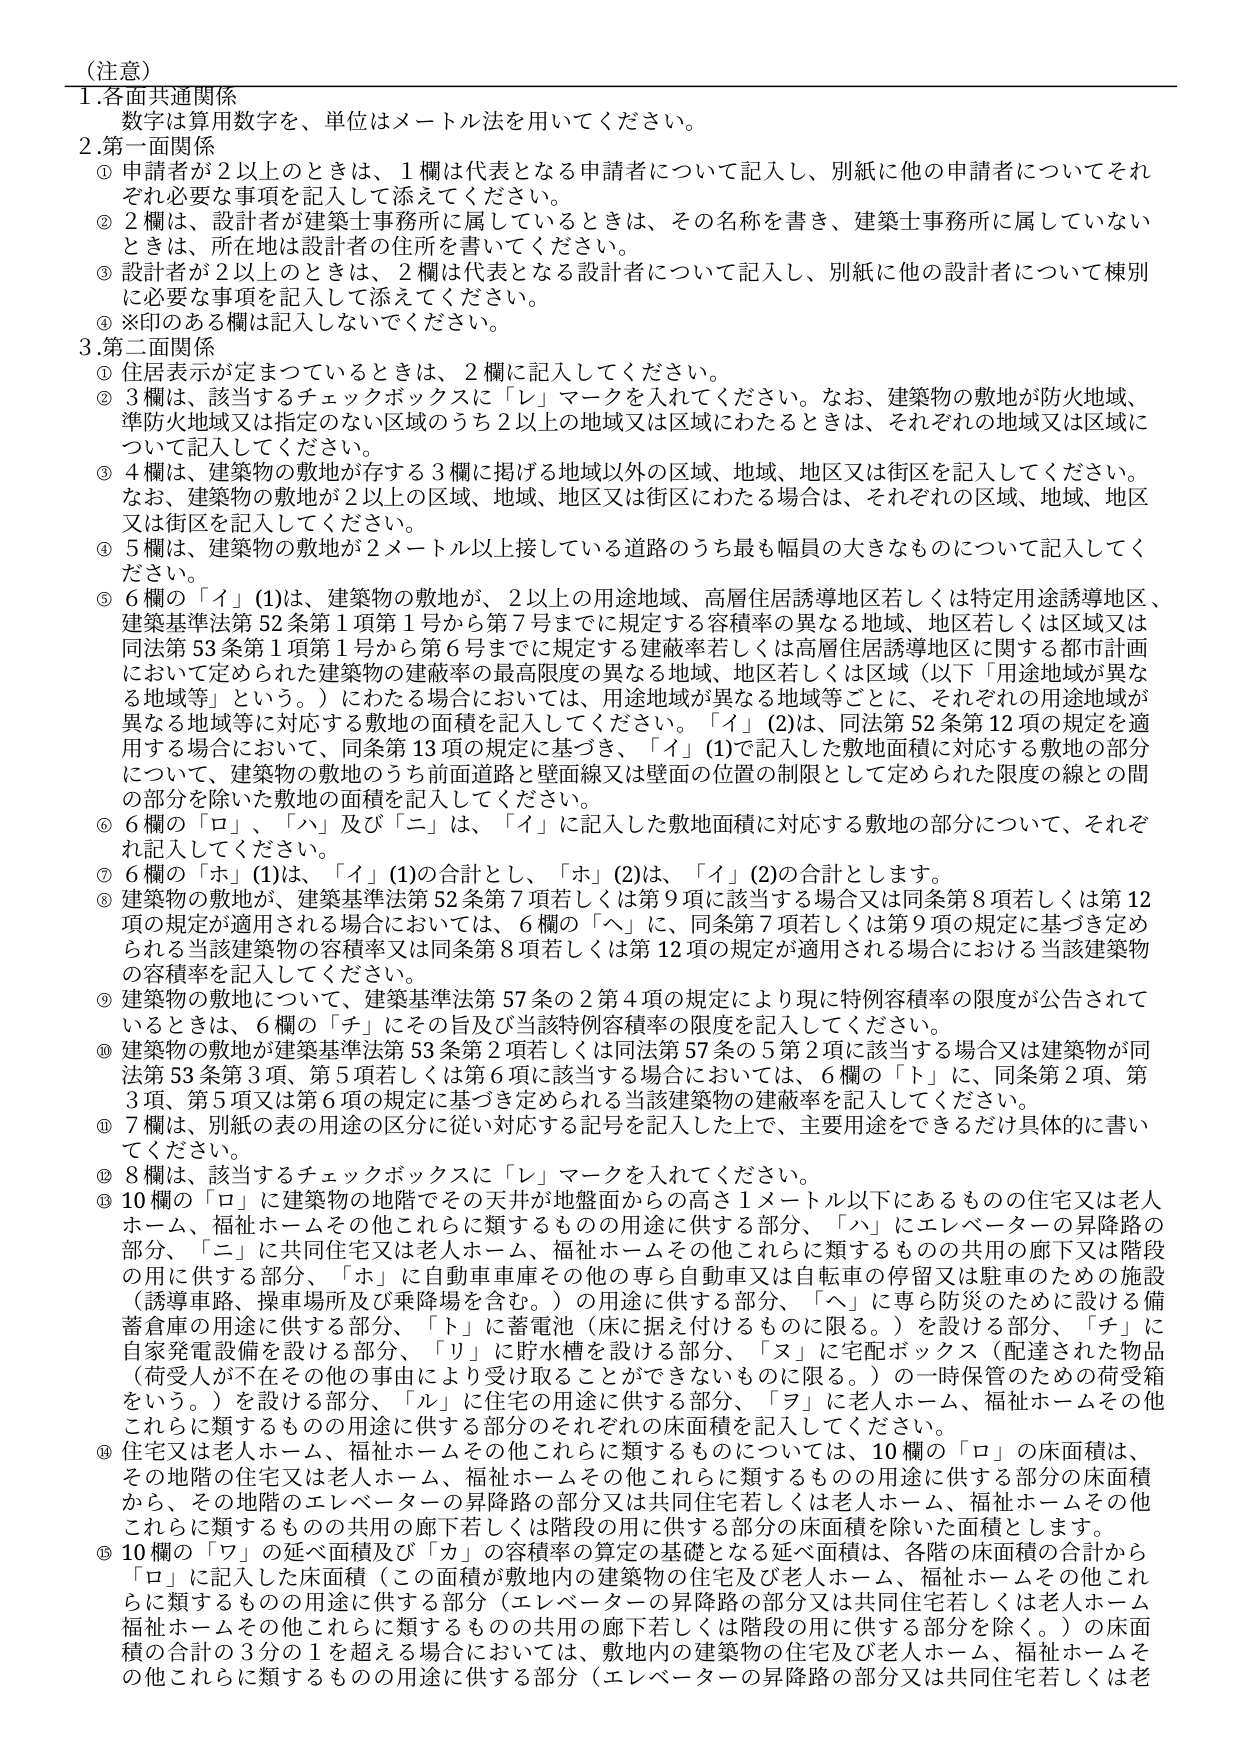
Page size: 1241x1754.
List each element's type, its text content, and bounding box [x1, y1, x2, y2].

list 住居表示が定まつているときは、２欄に記入してください。 [96, 360, 1152, 385]
list 申請者が２以上のときは、１欄は代表となる申請者について記入し、別紙に他の申請者についてそれぞれ必要な事項を記入して添えてください。 [96, 159, 1152, 210]
text 建築物の敷地が、建築基準法第52条第７項若しくは第９項に該当する場合又は同条第８項若しくは第12項の規定が適用される場合においては、６欄の「ヘ」に、同条第７項若しくは第９項の規定に基づき定められる当該建築物の容積率又は同条第８項若しくは第12項の規定が適用される場合における当該建築物の容積率を記入してください。 [96, 887, 1152, 988]
text 建築物の敷地について、建築基準法第57条の２第４項の規定により現に特例容積率の限度が公告されているときは、６欄の「チ」にその旨及び当該特例容積率の限度を記入してください。 [96, 988, 1152, 1038]
list 設計者が２以上のときは、２欄は代表となる設計者について記入し、別紙に他の設計者について棟別に必要な事項を記入して添えてください。 [96, 260, 1152, 310]
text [96, 1540, 1152, 1691]
text １.各面共通関係 [74, 88, 1152, 109]
text ５欄は、建築物の敷地が２メートル以上接している道路のうち最も幅員の大きなものについて記入してください。 [96, 536, 1152, 586]
text ６欄の「ロ」、「ハ」及び「ニ」は、「イ」に記入した敷地面積に対応する敷地の部分について、それぞれ記入してください。 [96, 812, 1152, 862]
text ３欄は、該当するチェックボックスに「レ」マークを入れてください。なお、建築物の敷地が防火地域、準防火地域又は指定のない区域のうち２以上の地域又は区域にわたるときは、それぞれの地域又は区域について記入してください。 [96, 385, 1152, 461]
text 10欄の「ロ」に建築物の地階でその天井が地盤面からの高さ１メートル以下にあるものの住宅又は老人ホーム、福祉ホームその他これらに類するものの用途に供する部分、「ハ」にエレベーターの昇降路の部分、「ニ」に共同住宅又は老人ホーム、福祉ホームその他これらに類するものの共用の廊下又は階段の用に供する部分、「ホ」に自動車車庫その他の専ら自動車又は自転車の停留又は駐車のための施設（誘導車路、操車場所及び乗降場を含む。）の用途に供する部分、「ヘ」に専ら防災のために設ける備蓄倉庫の用途に供する部分、「ト」に蓄電池（床に据え付けるものに限る。）を設ける部分、「チ」に自家発電設備を設ける部分、「リ」に貯水槽を設ける部分、「ヌ」に宅配ボックス（配達された物品（荷受人が不在その他の事由により受け取ることができないものに限る。）の一時保管のための荷受箱をいう。）を設ける部分、「ル」に住宅の用途に供する部分、「ヲ」に老人ホーム、福祉ホームその他これらに類するものの用途に供する部分のそれぞれの床面積を記入してください。 [96, 1189, 1166, 1440]
list ※印のある欄は記入しないでください。 [96, 310, 1152, 335]
text 建築物の敷地が建築基準法第53条第２項若しくは同法第57条の５第２項に該当する場合又は建築物が同法第53条第３項、第５項若しくは第６項に該当する場合においては、６欄の「ト」に、同条第２項、第３項、第５項又は第６項の規定に基づき定められる当該建築物の建蔽率を記入してください。 [96, 1038, 1152, 1113]
list ２欄は、設計者が建築士事務所に属しているときは、その名称を書き、建築士事務所に属していないときは、所在地は設計者の住所を書いてください。 [96, 210, 1152, 260]
text ８欄は、該当するチェックボックスに「レ」マークを入れてください。 [96, 1164, 1152, 1189]
list 数字は算用数字を、単位はメートル法を用いてください。 [121, 109, 1152, 134]
text ３.第二面関係 [74, 335, 1152, 360]
text ４欄は、建築物の敷地が存する３欄に掲げる地域以外の区域、地域、地区又は街区を記入してください。なお、建築物の敷地が２以上の区域、地域、地区又は街区にわたる場合は、それぞれの区域、地域、地区又は街区を記入してください。 [96, 461, 1152, 536]
text （注意） [74, 59, 1152, 84]
text ７欄は、別紙の表の用途の区分に従い対応する記号を記入した上で、主要用途をできるだけ具体的に書いてください。 [96, 1113, 1152, 1164]
text ６欄の「ホ」(1)は、「イ」(1)の合計とし、「ホ」(2)は、「イ」(2)の合計とします。 [96, 862, 1152, 887]
text ２.第一面関係 [74, 134, 1152, 159]
text 住宅又は老人ホーム、福祉ホームその他これらに類するものについては、10欄の「ロ」の床面積は、その地階の住宅又は老人ホーム、福祉ホームその他これらに類するものの用途に供する部分の床面積から、その地階のエレベーターの昇降路の部分又は共同住宅若しくは老人ホーム、福祉ホームその他これらに類するものの共用の廊下若しくは階段の用に供する部分の床面積を除いた面積とします。 [96, 1440, 1152, 1540]
text ６欄の「イ」(1)は、建築物の敷地が、２以上の用途地域、高層住居誘導地区若しくは特定用途誘導地区、建築基準法第52条第１項第１号から第７号までに規定する容積率の異なる地域、地区若しくは区域又は同法第53条第１項第１号から第６号までに規定する建蔽率若しくは高層住居誘導地区に関する都市計画において定められた建築物の建蔽率の最高限度の異なる地域、地区若しくは区域（以下「用途地域が異なる地域等」という。）にわたる場合においては、用途地域が異なる地域等ごとに、それぞれの用途地域が異なる地域等に対応する敷地の面積を記入してください。「イ」(2)は、同法第52条第12項の規定を適用する場合において、同条第13項の規定に基づき、「イ」(1)で記入した敷地面積に対応する敷地の部分について、建築物の敷地のうち前面道路と壁面線又は壁面の位置の制限として定められた限度の線との間の部分を除いた敷地の面積を記入してください。 [96, 586, 1152, 812]
